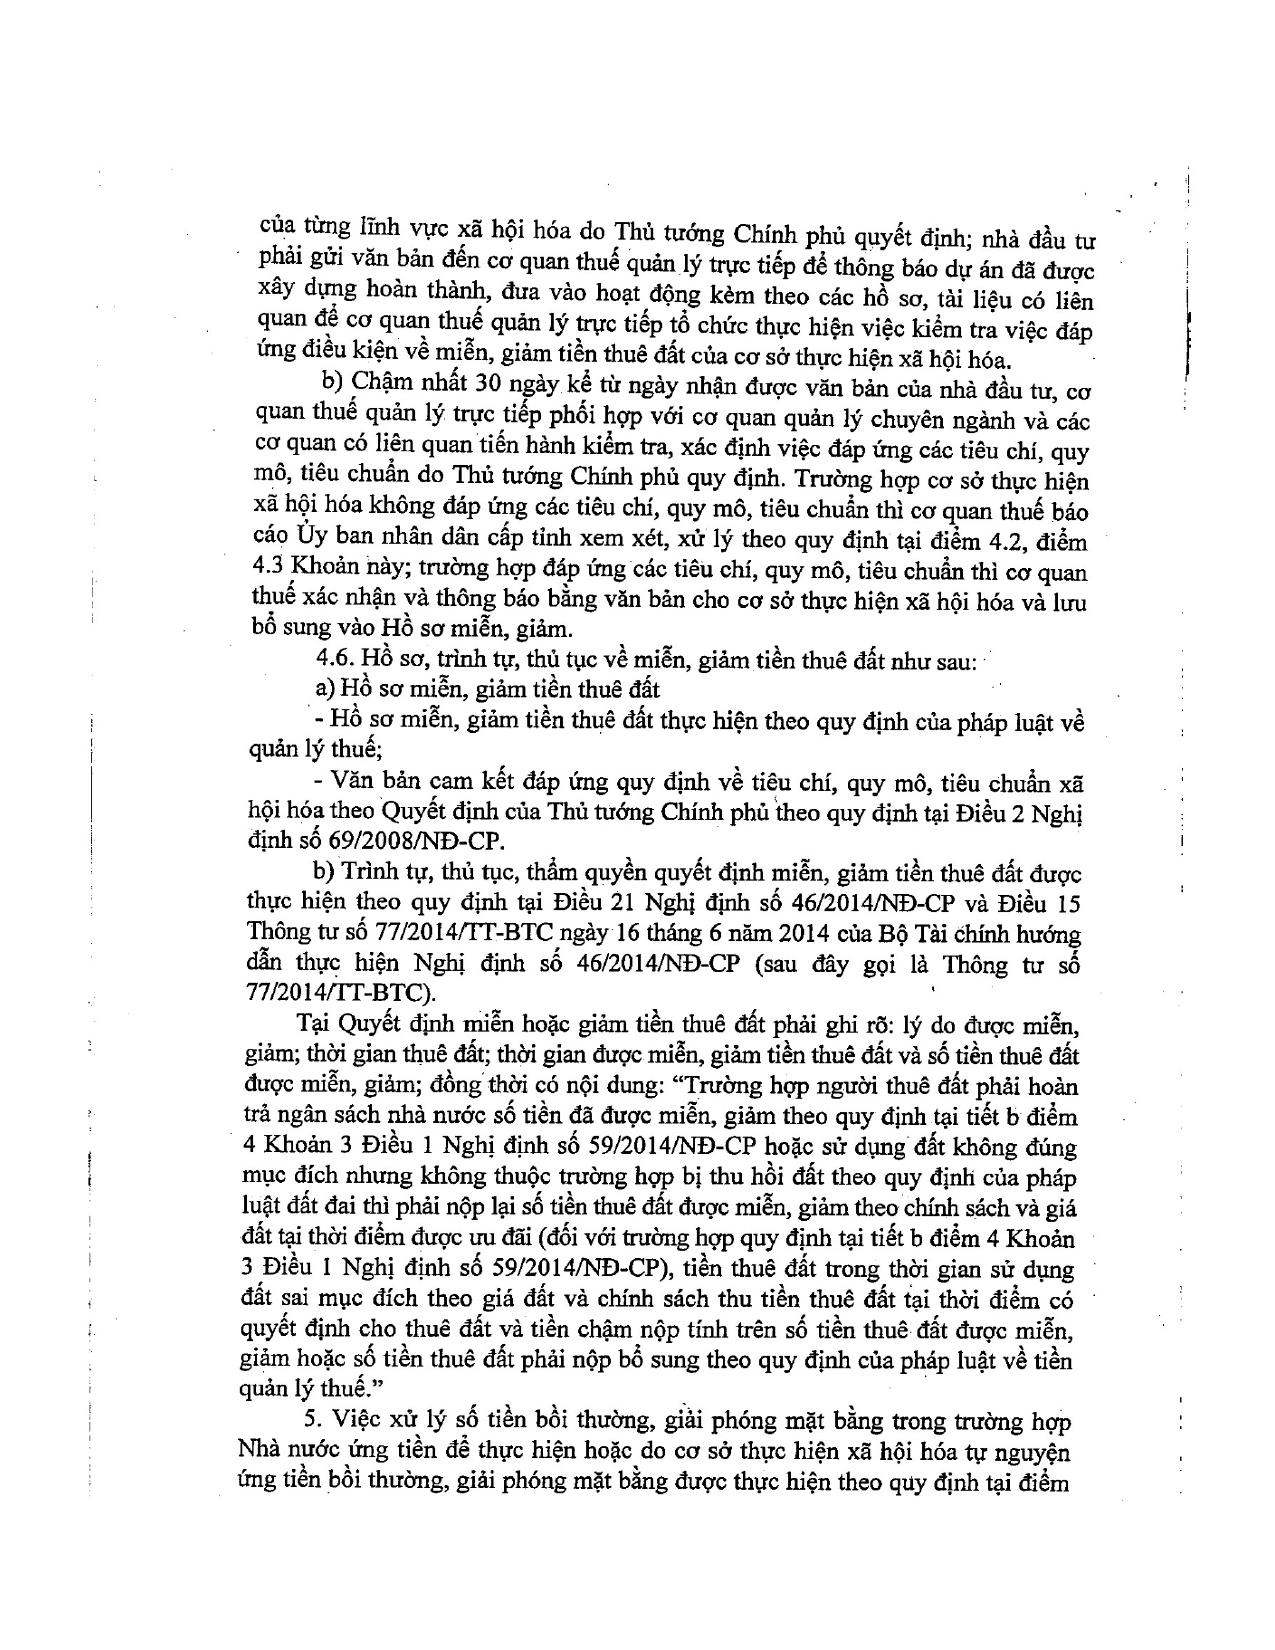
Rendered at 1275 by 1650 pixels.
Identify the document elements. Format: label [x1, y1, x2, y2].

picture [75, 150, 1200, 1501]
